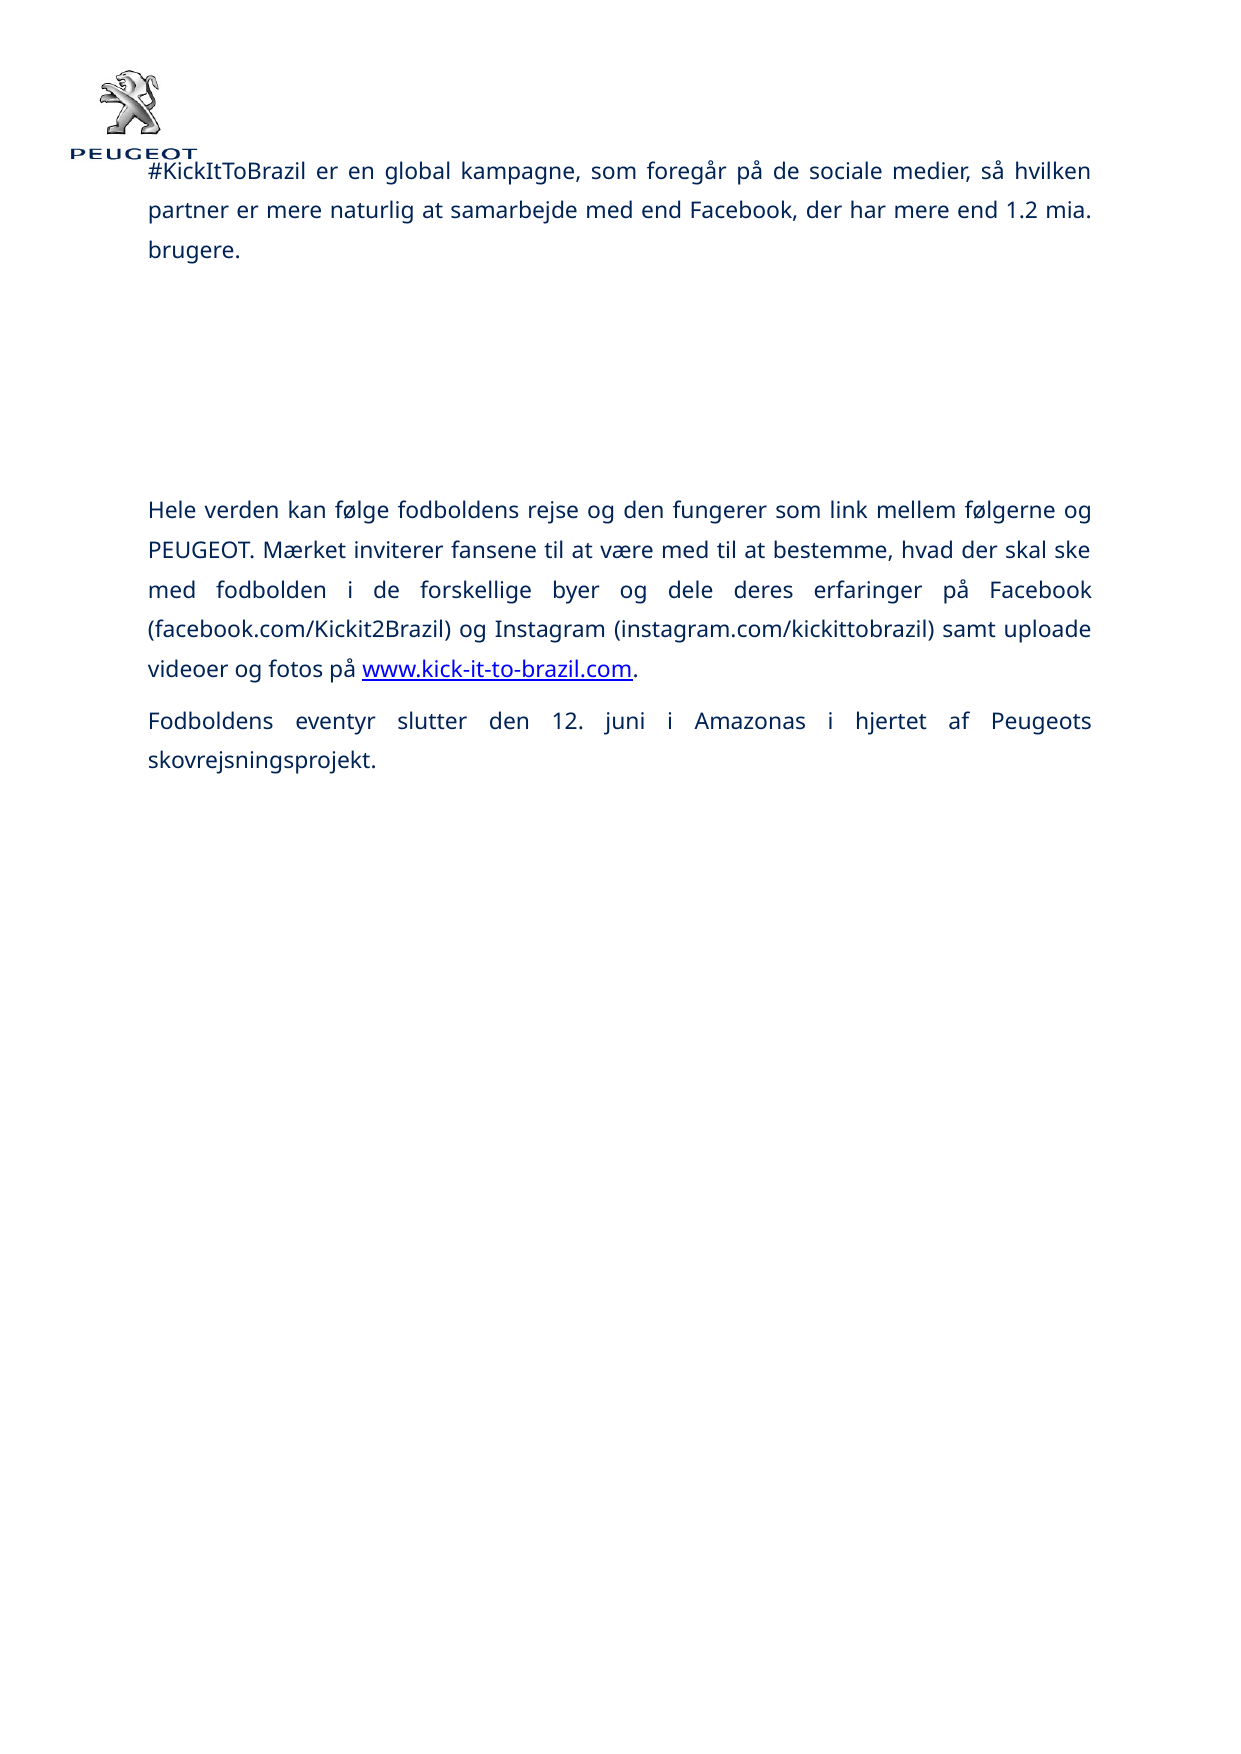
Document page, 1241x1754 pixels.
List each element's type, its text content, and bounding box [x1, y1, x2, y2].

title Fodboldens eventyr slutter den 12. juni i Amazonas i hjertet af Peugeots skovrejsningsprojekt. [148, 698, 1093, 777]
title Hele verden kan følge fodboldens rejse og den fungerer som link mellem følgerne og PEUGEOT. Mærket inviterer fansene til at være med til at bestemme, hvad der skal ske med fodbolden i de forskellige byer og dele deres erfaringer på Facebook (facebook.com/Kickit2Brazil) og Instagram (instagram.com/kickittobrazil) samt uploade videoer og fotos på www.kick-it-to-brazil.com. [148, 487, 1093, 685]
picture [0, 0, 236, 177]
title #KickItToBrazil er en global kampagne, som foregår på de sociale medier, så hvilken partner er mere naturlig at samarbejde med end Facebook, der har mere end 1.2 mia. brugere. [148, 148, 1093, 266]
